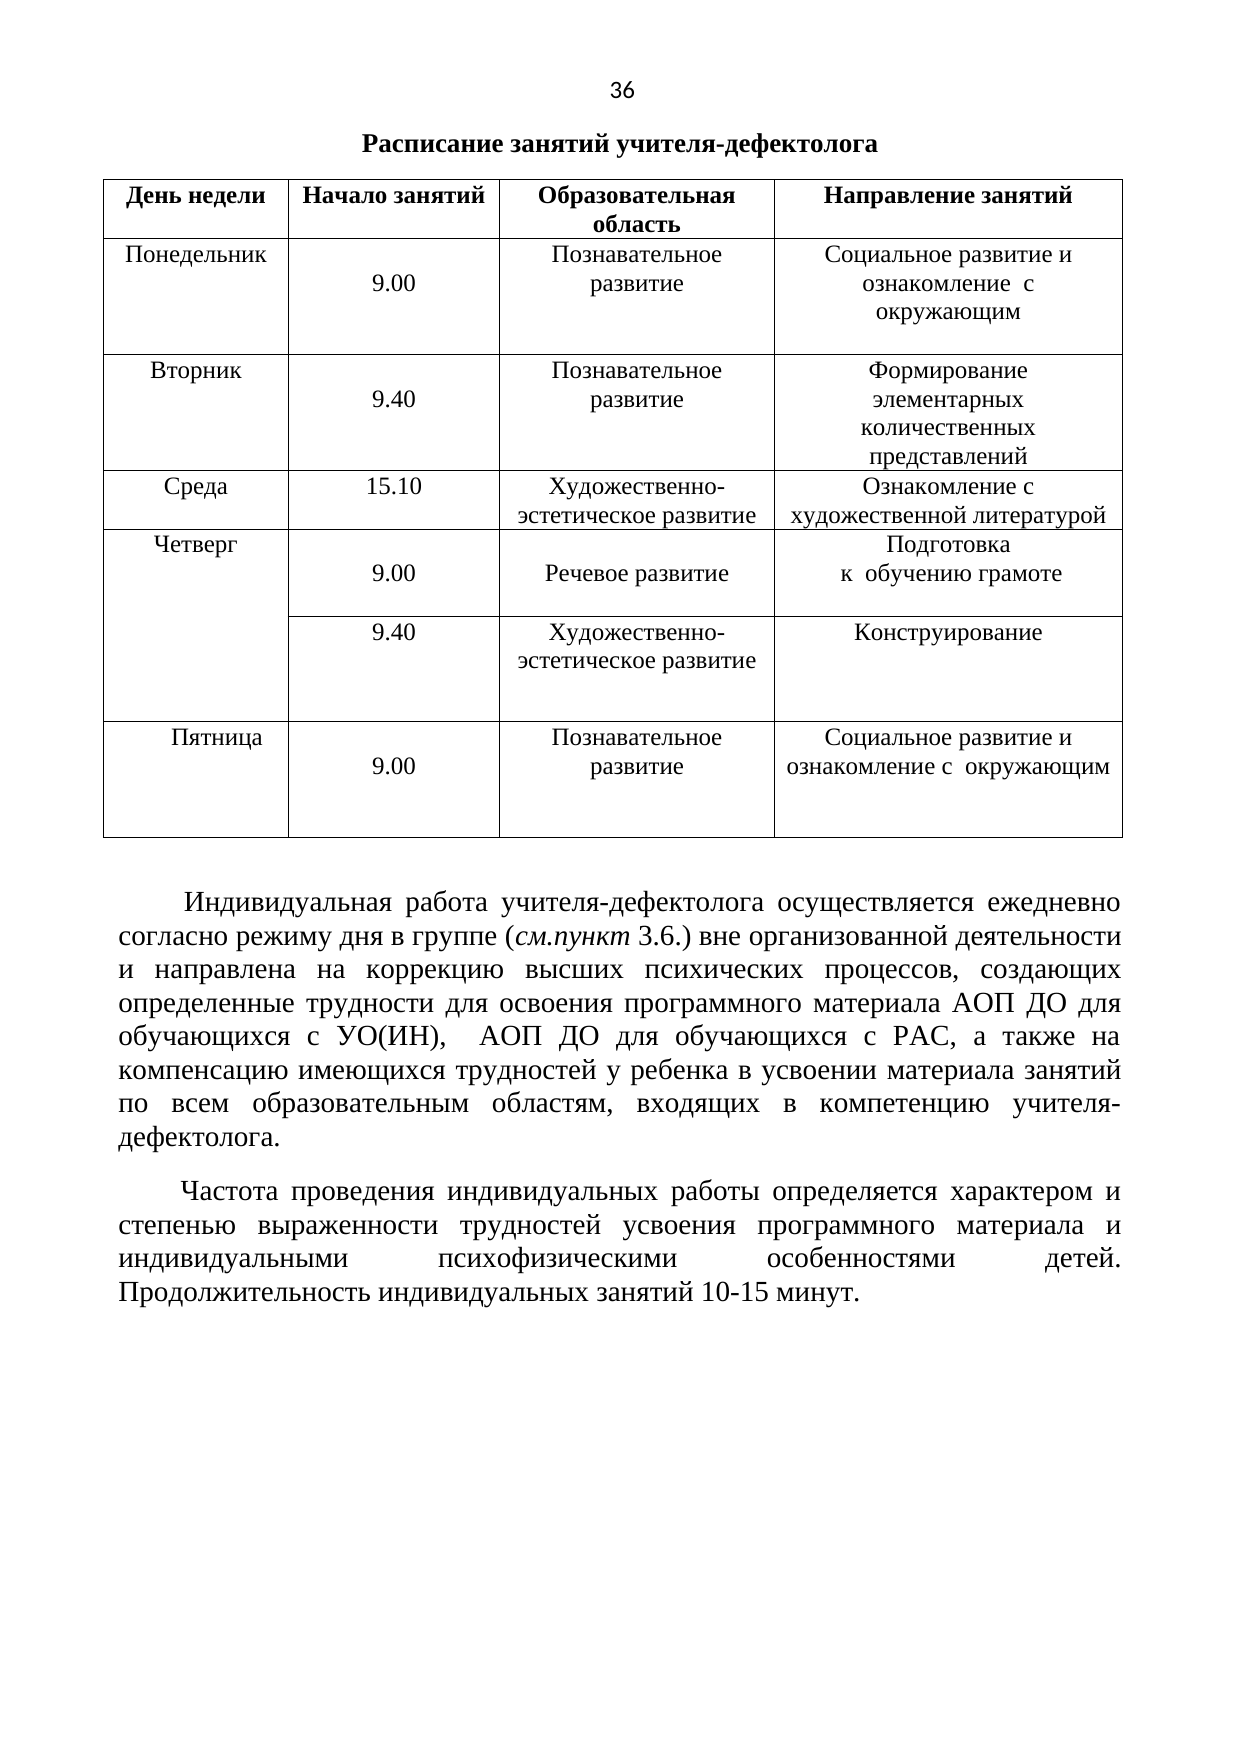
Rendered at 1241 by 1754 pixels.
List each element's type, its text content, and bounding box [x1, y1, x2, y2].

table_cell Среда [104, 471, 288, 528]
table_cell Речевое развитие [500, 530, 774, 616]
table_cell Социальное развитие и ознакомление с окружающим [775, 722, 1122, 837]
table_cell 15.10 [289, 471, 499, 528]
table_cell Ознакомление с художественной литературой [775, 471, 1122, 528]
table_cell 9.00 [289, 722, 499, 837]
table_cell Конструирование [775, 617, 1122, 721]
table_header День недели [104, 180, 288, 238]
table_cell Познавательное развитие [500, 722, 774, 837]
table_cell 9.00 [289, 239, 499, 354]
table_header Направление занятий [775, 180, 1122, 238]
table_header Образовательная область [500, 180, 774, 238]
table_cell 9.00 [289, 530, 499, 616]
table_header Начало занятий [289, 180, 499, 238]
table_cell Познавательное развитие [500, 355, 774, 470]
text Расписание занятий учителя-дефектолога [118, 127, 1122, 158]
table_cell Пятница [104, 722, 288, 837]
table_cell Вторник [104, 355, 288, 470]
table_cell Познавательное развитие [500, 239, 774, 354]
table_cell Формирование элементарных количественных представлений [775, 355, 1122, 470]
table_cell 9.40 [289, 617, 499, 721]
text Частота проведения индивидуальных работы определяется характером и степенью выраженности трудностей усвоения программного материала и индивидуальными психофизическими особенностями детей. Продолжительность индивидуальных занятий 10-15 минут. [118, 1173, 1122, 1308]
table_cell Художественно-эстетическое развитие [500, 471, 774, 528]
table_cell Художественно-эстетическое развитие [500, 617, 774, 721]
text Индивидуальная работа учителя-дефектолога осуществляется ежедневно согласно режиму дня в группе (см.пункт 3.6.) вне организованной деятельности и направлена на коррекцию высших психических процессов, создающих определенные трудности для освоения программного материала АОП ДО для обучающихся с УО(ИН), АОП ДО для обучающихся с РАС, а также на компенсацию имеющихся трудностей у ребенка в усвоении материала занятий по всем образовательным областям, входящих в компетенцию учителя-дефектолога. [118, 884, 1122, 1153]
table_cell Социальное развитие и ознакомление с окружающим [775, 239, 1122, 354]
table_cell 9.40 [289, 355, 499, 470]
table_cell Подготовка к обучению грамоте [775, 530, 1122, 616]
table_cell Четверг [104, 530, 288, 721]
table_cell Понедельник [104, 239, 288, 354]
